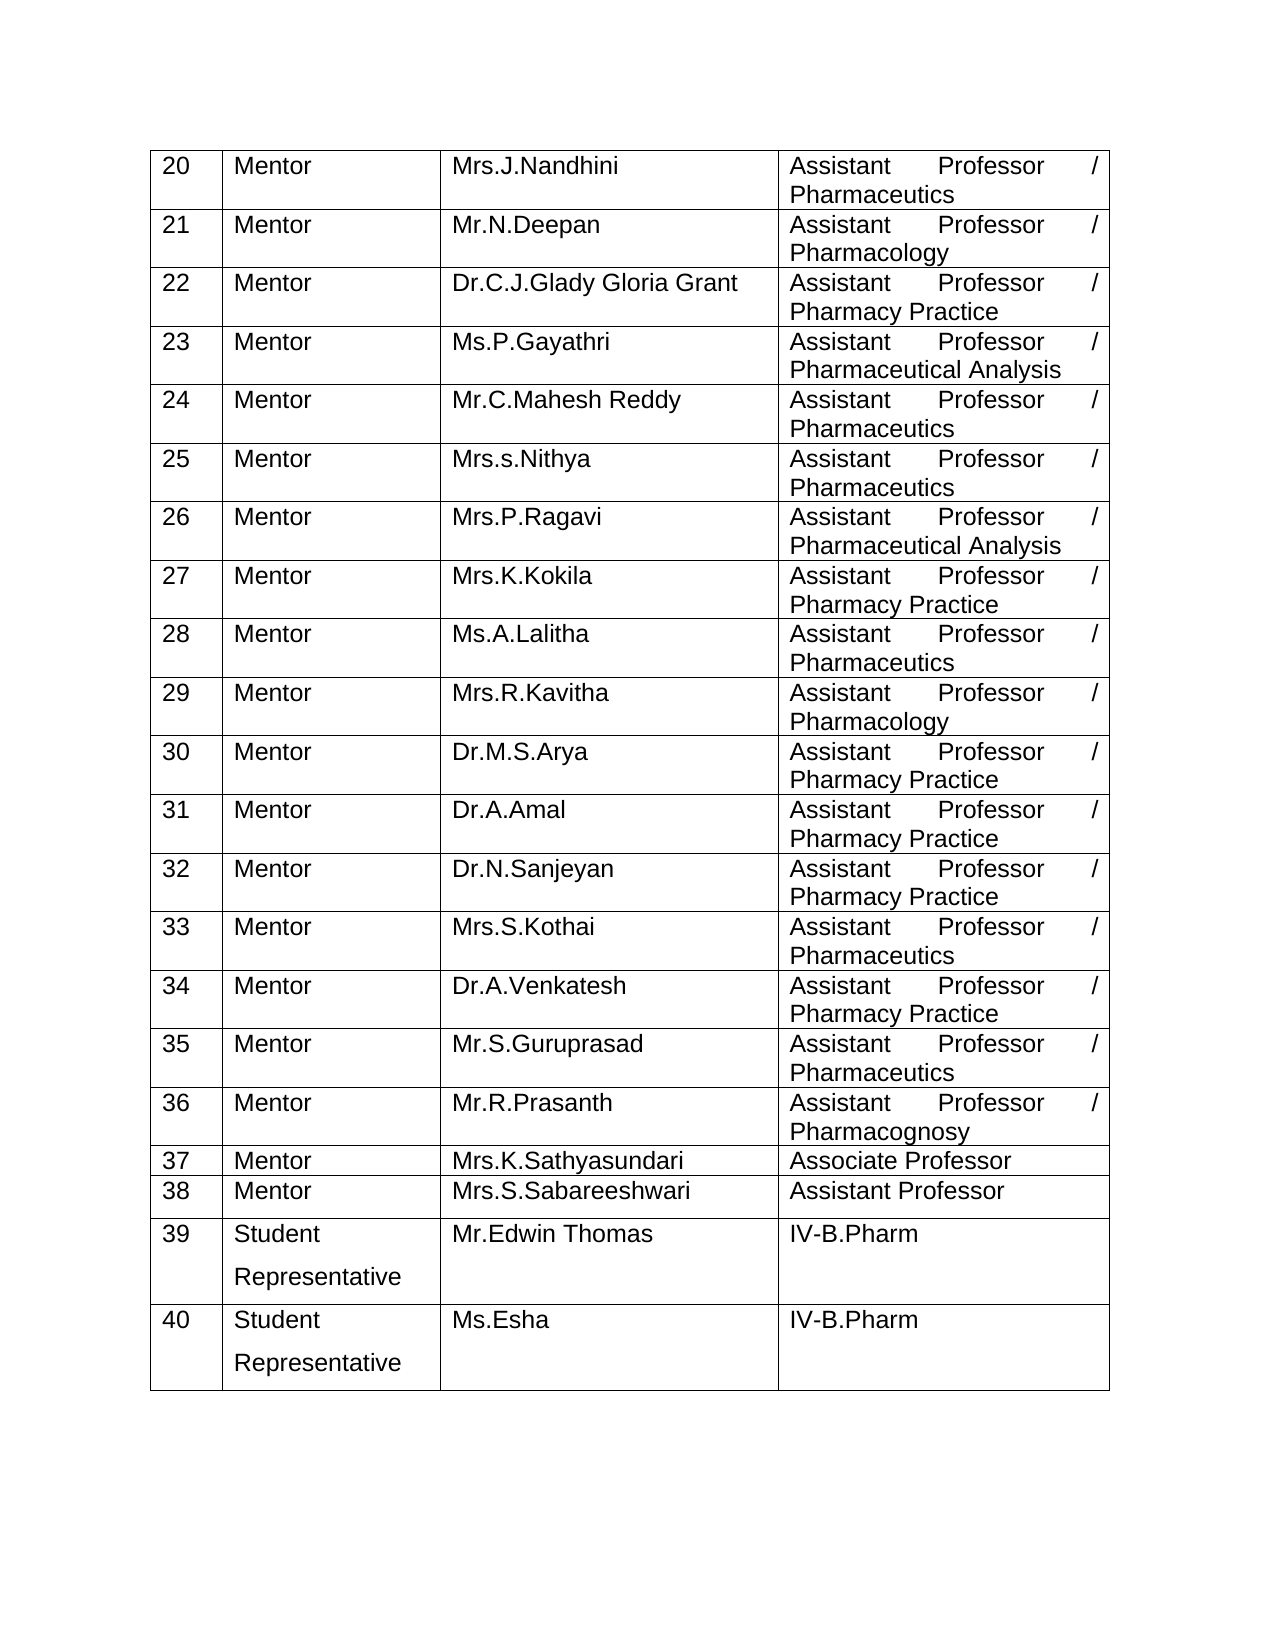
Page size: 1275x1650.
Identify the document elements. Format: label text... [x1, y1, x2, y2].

table_cell Dr.M.S.Arya [441, 736, 778, 794]
table_cell Ms.Esha [441, 1305, 778, 1390]
table_cell 30 [151, 736, 222, 794]
table_cell Mrs.K.Kokila [441, 561, 778, 618]
table_cell Mentor [223, 327, 440, 384]
table_cell 39 [151, 1219, 222, 1304]
table_cell IV-B.Pharm [779, 1219, 1109, 1304]
table_cell Mr.Edwin Thomas [441, 1219, 778, 1304]
table_cell 37 [151, 1146, 222, 1175]
table_cell 35 [151, 1029, 222, 1087]
table_cell Assistant Professor / Pharmaceutics [779, 444, 1109, 501]
table_cell Mentor [223, 736, 440, 794]
table_cell Assistant Professor / Pharmacy Practice [779, 971, 1109, 1028]
table_cell 27 [151, 561, 222, 618]
table_cell Student Representative [223, 1219, 440, 1304]
table_cell Mentor [223, 210, 440, 267]
table_cell Mentor [223, 1146, 440, 1175]
table_cell 23 [151, 327, 222, 384]
table_cell Mrs.K.Sathyasundari [441, 1146, 778, 1175]
table_cell Mentor [223, 268, 440, 326]
table_cell Mentor [223, 678, 440, 735]
table_cell 25 [151, 444, 222, 501]
table_cell IV-B.Pharm [779, 1305, 1109, 1390]
table_cell 29 [151, 678, 222, 735]
table_cell Mentor [223, 619, 440, 677]
table_cell Mentor [223, 502, 440, 560]
table_cell 24 [151, 385, 222, 443]
table_cell Dr.N.Sanjeyan [441, 854, 778, 911]
table_cell Assistant Professor / Pharmacy Practice [779, 795, 1109, 852]
table_cell Dr.A.Amal [441, 795, 778, 852]
table_cell Ms.A.Lalitha [441, 619, 778, 677]
table_cell Mr.S.Guruprasad [441, 1029, 778, 1087]
table_cell Assistant Professor / Pharmacy Practice [779, 561, 1109, 618]
table_cell Ms.P.Gayathri [441, 327, 778, 384]
table_cell Mentor [223, 561, 440, 618]
table_cell Assistant Professor / Pharmacy Practice [779, 854, 1109, 911]
table_cell Mrs.S.Kothai [441, 912, 778, 969]
table_cell 20 [151, 151, 222, 208]
table_cell Mentor [223, 912, 440, 969]
table_cell Mr.N.Deepan [441, 210, 778, 267]
table_cell 33 [151, 912, 222, 969]
table_cell Assistant Professor / Pharmacology [779, 210, 1109, 267]
table_cell Mrs.S.Sabareeshwari [441, 1176, 778, 1218]
table_cell 32 [151, 854, 222, 911]
table_cell Dr.A.Venkatesh [441, 971, 778, 1028]
table_cell Assistant Professor / Pharmaceutics [779, 912, 1109, 969]
table_cell Mentor [223, 795, 440, 852]
table_cell Mentor [223, 151, 440, 208]
table_cell Assistant Professor / Pharmacognosy [779, 1088, 1109, 1145]
table_cell Mentor [223, 1029, 440, 1087]
table_cell Dr.C.J.Glady Gloria Grant [441, 268, 778, 326]
table_cell 22 [151, 268, 222, 326]
table_cell 31 [151, 795, 222, 852]
table_cell Assistant Professor / Pharmaceutics [779, 619, 1109, 677]
table_cell Assistant Professor / Pharmacy Practice [779, 268, 1109, 326]
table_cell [779, 151, 1109, 208]
table_cell Mentor [223, 971, 440, 1028]
table_cell Mrs.R.Kavitha [441, 678, 778, 735]
table_cell Mentor [223, 444, 440, 501]
table_cell 36 [151, 1088, 222, 1145]
table_cell Associate Professor [779, 1146, 1109, 1175]
table_cell 38 [151, 1176, 222, 1218]
table_cell Assistant Professor / Pharmaceutics [779, 385, 1109, 443]
table_cell Assistant Professor / Pharmacy Practice [779, 736, 1109, 794]
table_cell Mr.R.Prasanth [441, 1088, 778, 1145]
table_cell Assistant Professor [779, 1176, 1109, 1218]
table_cell 40 [151, 1305, 222, 1390]
table_cell 28 [151, 619, 222, 677]
table_cell Assistant Professor / Pharmaceutical Analysis [779, 502, 1109, 560]
table_cell Mentor [223, 1176, 440, 1218]
table_cell Mrs.J.Nandhini [441, 151, 778, 208]
table_cell 26 [151, 502, 222, 560]
table_cell Student Representative [223, 1305, 440, 1390]
table_cell Mentor [223, 385, 440, 443]
table_cell Mentor [223, 1088, 440, 1145]
table_cell Assistant Professor / Pharmaceutical Analysis [779, 327, 1109, 384]
table_cell Mentor [223, 854, 440, 911]
table_cell 21 [151, 210, 222, 267]
table_cell Assistant Professor / Pharmaceutics [779, 1029, 1109, 1087]
table_cell Mrs.P.Ragavi [441, 502, 778, 560]
table_cell Mrs.s.Nithya [441, 444, 778, 501]
table_cell Mr.C.Mahesh Reddy [441, 385, 778, 443]
table_cell Assistant Professor / Pharmacology [779, 678, 1109, 735]
table_cell 34 [151, 971, 222, 1028]
